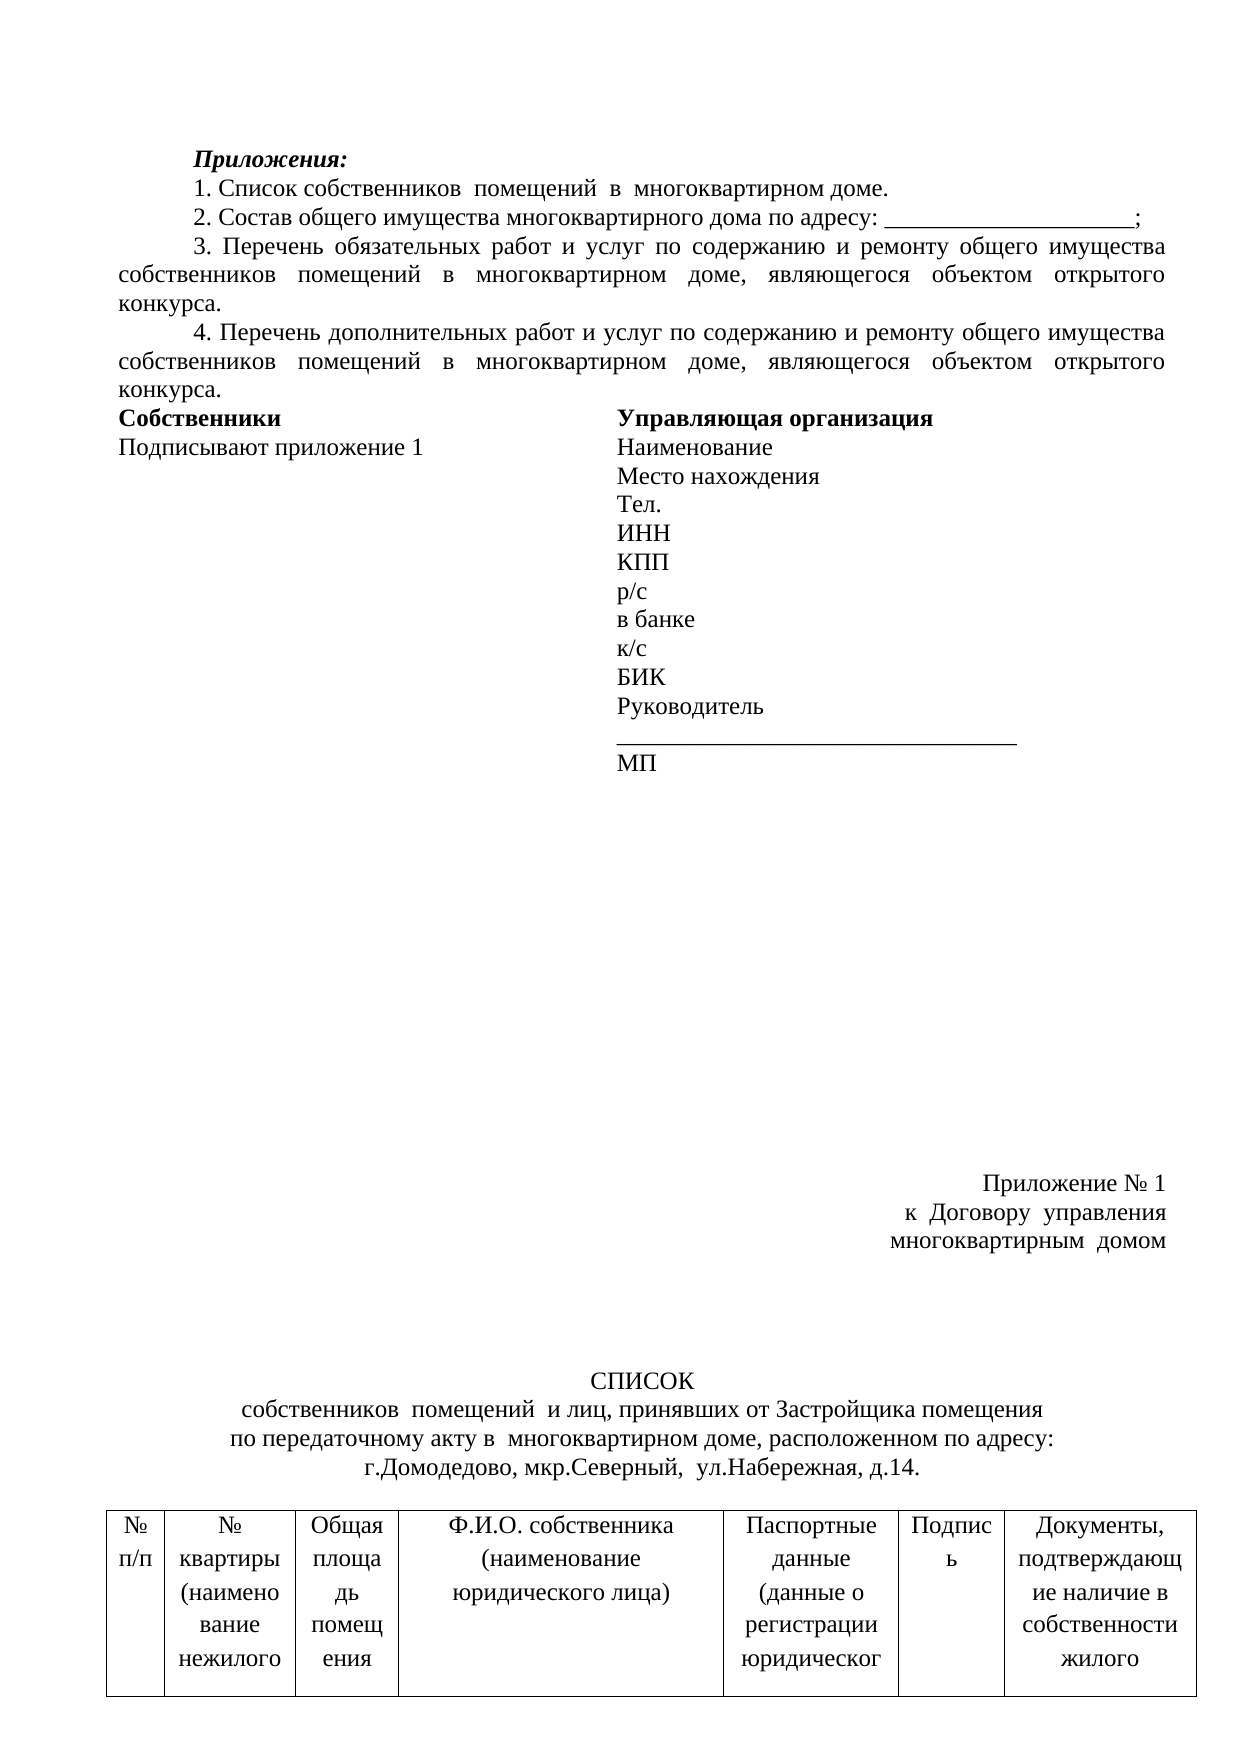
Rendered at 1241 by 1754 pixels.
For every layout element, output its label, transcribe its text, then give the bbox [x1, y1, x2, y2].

table_header Управляющая организация Наименование Место нахождения Тел. ИНН КПП р/с в банке к/с БИК Руководитель ________________________________ МП [605, 403, 1104, 777]
text многоквартирным домом [118, 1225, 1166, 1254]
text Приложение № 1 [118, 1168, 1166, 1197]
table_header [296, 1511, 398, 1696]
text г.Домодедово, мкр.Северный, ул.Набережная, д.14. [118, 1452, 1166, 1481]
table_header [399, 1511, 723, 1696]
table_header Подпись [899, 1511, 1004, 1696]
text к Договору управления [118, 1197, 1166, 1225]
text 4. Перечень дополнительных работ и услуг по содержанию и ремонту общего имущества собственников помещений в многоквартирном доме, являющегося объектом открытого конкурса. [118, 317, 1166, 403]
text по передаточному акту в многоквартирном доме, расположенном по адресу: [118, 1423, 1166, 1452]
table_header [724, 1511, 898, 1696]
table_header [165, 1511, 295, 1696]
text 2. Состав общего имущества многоквартирного дома по адресу: ____________________; [118, 202, 1166, 231]
text 3. Перечень обязательных работ и услуг по содержанию и ремонту общего имущества собственников помещений в многоквартирном доме, являющегося объектом открытого конкурса. [118, 231, 1166, 317]
text 1. Список собственников помещений в многоквартирном доме. [118, 173, 1166, 202]
table_header № п/п [107, 1511, 164, 1696]
text собственников помещений и лиц, принявших от Застройщика помещения [118, 1394, 1166, 1423]
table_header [1005, 1511, 1196, 1696]
text Приложения: [118, 144, 1166, 173]
table_header Собственники Подписывают приложение 1 [107, 403, 605, 777]
text СПИСОК [118, 1366, 1166, 1394]
